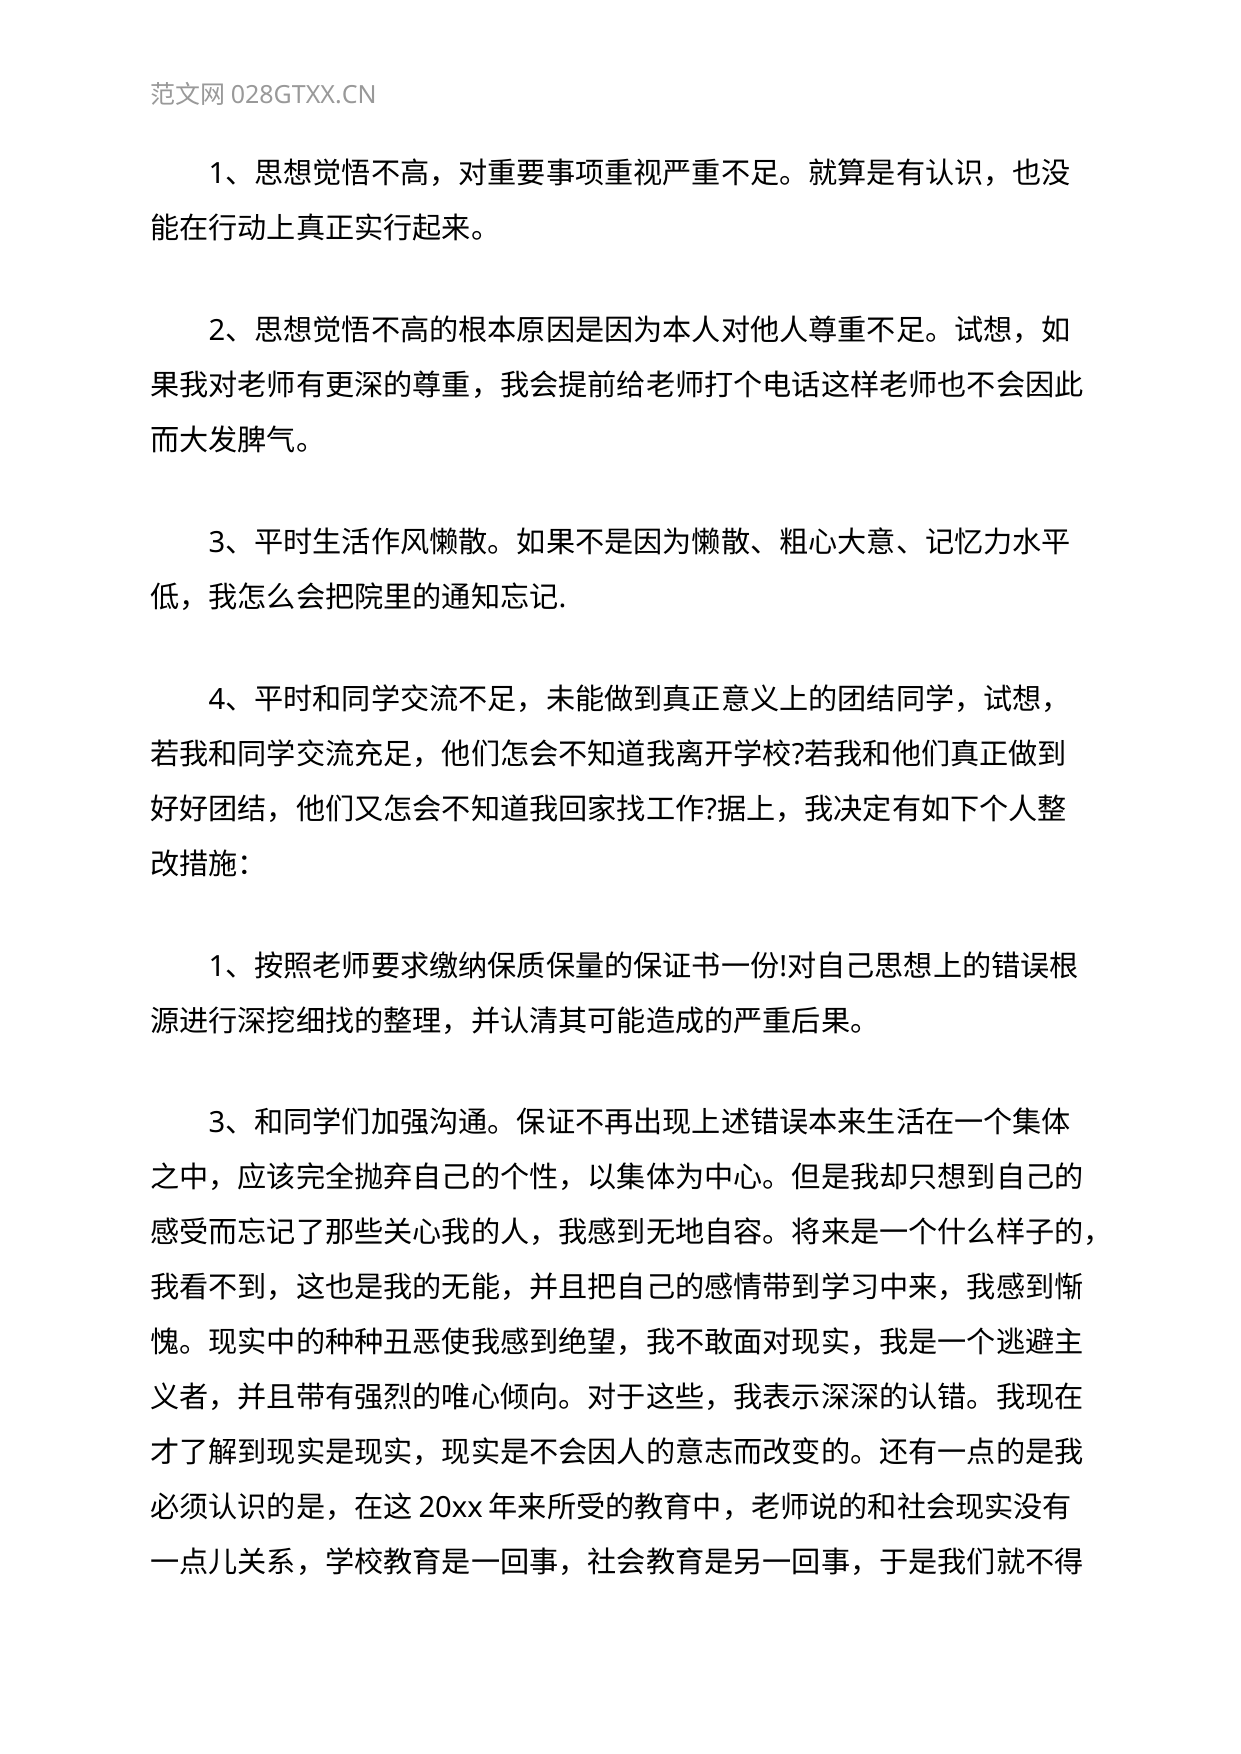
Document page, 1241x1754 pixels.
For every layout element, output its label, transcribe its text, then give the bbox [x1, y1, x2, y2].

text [150, 1099, 1090, 1581]
text 2、思想觉悟不高的根本原因是因为本人对他人尊重不足。试想，如果我对老师有更深的尊重，我会提前给老师打个电话这样老师也不会因此而大发脾气。 [150, 307, 1090, 459]
text 1、思想觉悟不高，对重要事项重视严重不足。就算是有认识，也没能在行动上真正实行起来。 [150, 150, 1090, 247]
text 3、平时生活作风懒散。如果不是因为懒散、粗心大意、记忆力水平低，我怎么会把院里的通知忘记. [150, 518, 1090, 616]
text 1、按照老师要求缴纳保质保量的保证书一份!对自己思想上的错误根源进行深挖细找的整理，并认清其可能造成的严重后果。 [150, 942, 1090, 1039]
text 4、平时和同学交流不足，未能做到真正意义上的团结同学，试想，若我和同学交流充足，他们怎会不知道我离开学校?若我和他们真正做到好好团结，他们又怎会不知道我回家找工作?据上，我决定有如下个人整改措施： [150, 675, 1090, 883]
